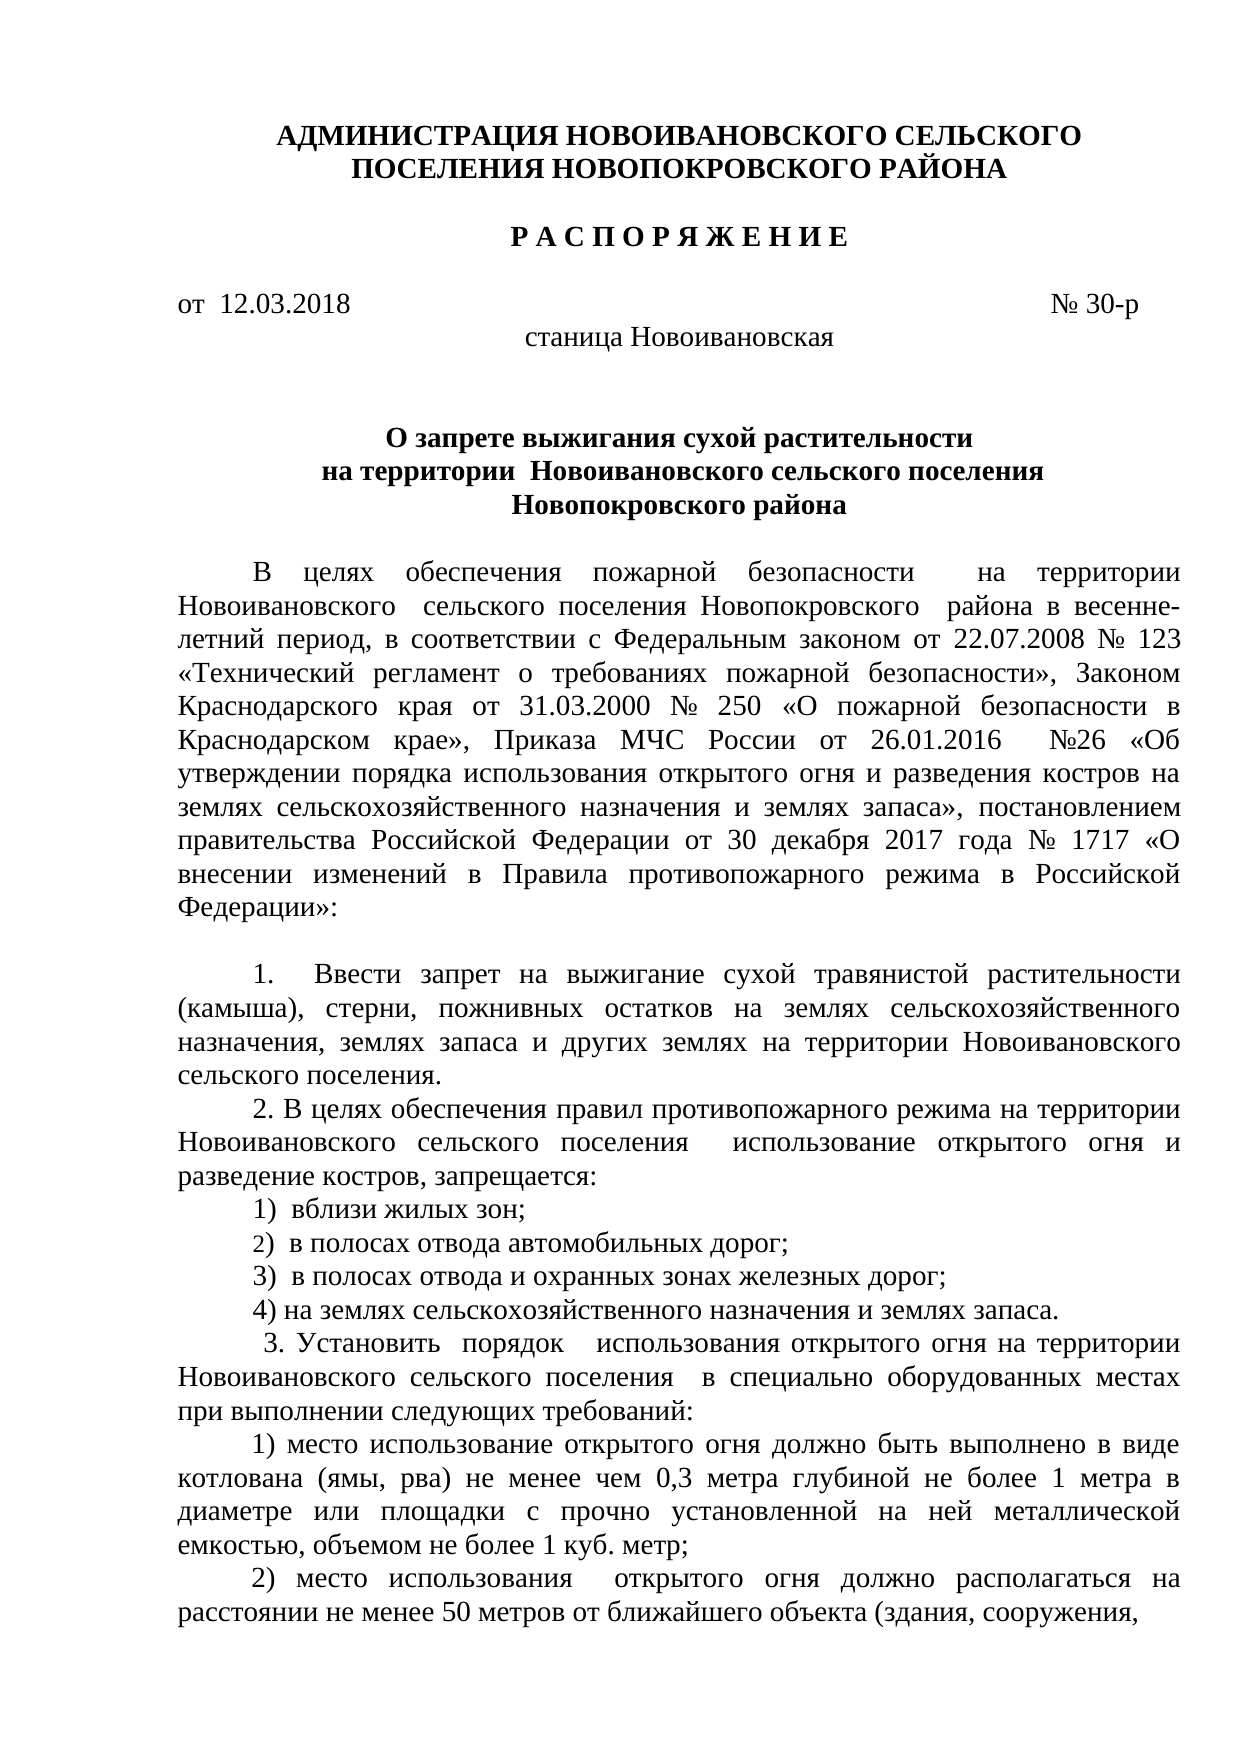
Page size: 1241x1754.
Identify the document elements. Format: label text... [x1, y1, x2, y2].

text 1) вблизи жилых зон; [177, 1191, 1181, 1225]
text О запрете выжигания сухой растительности [177, 420, 1181, 453]
text станица Новоивановская [177, 319, 1181, 353]
text АДМИНИСТРАЦИЯ НОВОИВАНОВСКОГО СЕЛЬСКОГО ПОСЕЛЕНИЯ НОВОПОКРОВСКОГО РАЙОНА [177, 118, 1181, 185]
text на территории Новоивановского сельского поселения [177, 453, 1181, 487]
text 3. Установить порядок использования открытого огня на территории Новоивановского сельского поселения в специально оборудованных местах при выполнении следующих требований: [177, 1326, 1181, 1426]
text от 12.03.2018 № 30-р [177, 286, 1181, 319]
text Р А С П О Р Я Ж Е Н И Е [177, 219, 1181, 252]
text 2) место использования открытого огня должно располагаться на расстоянии не менее 50 метров от ближайшего объекта (здания, сооружения, [177, 1560, 1181, 1627]
text 2) в полосах отвода автомобильных дорог; [177, 1225, 1181, 1258]
text В целях обеспечения пожарной безопасности на территории Новоивановского сельского поселения Новопокровского района в весенне-летний период, в соответствии с Федеральным законом от 22.07.2008 № 123 «Технический регламент о требованиях пожарной безопасности», Законом Краснодарского края от 31.03.2000 № 250 «О пожарной безопасности в Краснодарском крае», Приказа МЧС России от 26.01.2016 №26 «Об утверждении порядка использования открытого огня и разведения костров на землях сельскохозяйственного назначения и землях запаса», постановлением правительства Российской Федерации от 30 декабря 2017 года № 1717 «О внесении изменений в Правила противопожарного режима в Российской Федерации»: [177, 554, 1181, 923]
list Ввести запрет на выжигание сухой травянистой растительности (камыша), стерни, пожнивных остатков на землях сельскохозяйственного назначения, землях запаса и других землях на территории Новоивановского сельского поселения. [177, 957, 1181, 1091]
text Новопокровского района [177, 487, 1181, 521]
text 3) в полосах отвода и охранных зонах железных дорог; [177, 1258, 1181, 1292]
text 4) на землях сельскохозяйственного назначения и землях запаса. [177, 1292, 1181, 1326]
text 1) место использование открытого огня должно быть выполнено в виде котлована (ямы, рва) не менее чем 0,3 метра глубиной не более 1 метра в диаметре или площадки с прочно установленной на ней металлической емкостью, объемом не более 1 куб. метр; [177, 1426, 1181, 1560]
text 2. В целях обеспечения правил противопожарного режима на территории Новоивановского сельского поселения использование открытого огня и разведение костров, запрещается: [177, 1091, 1181, 1191]
